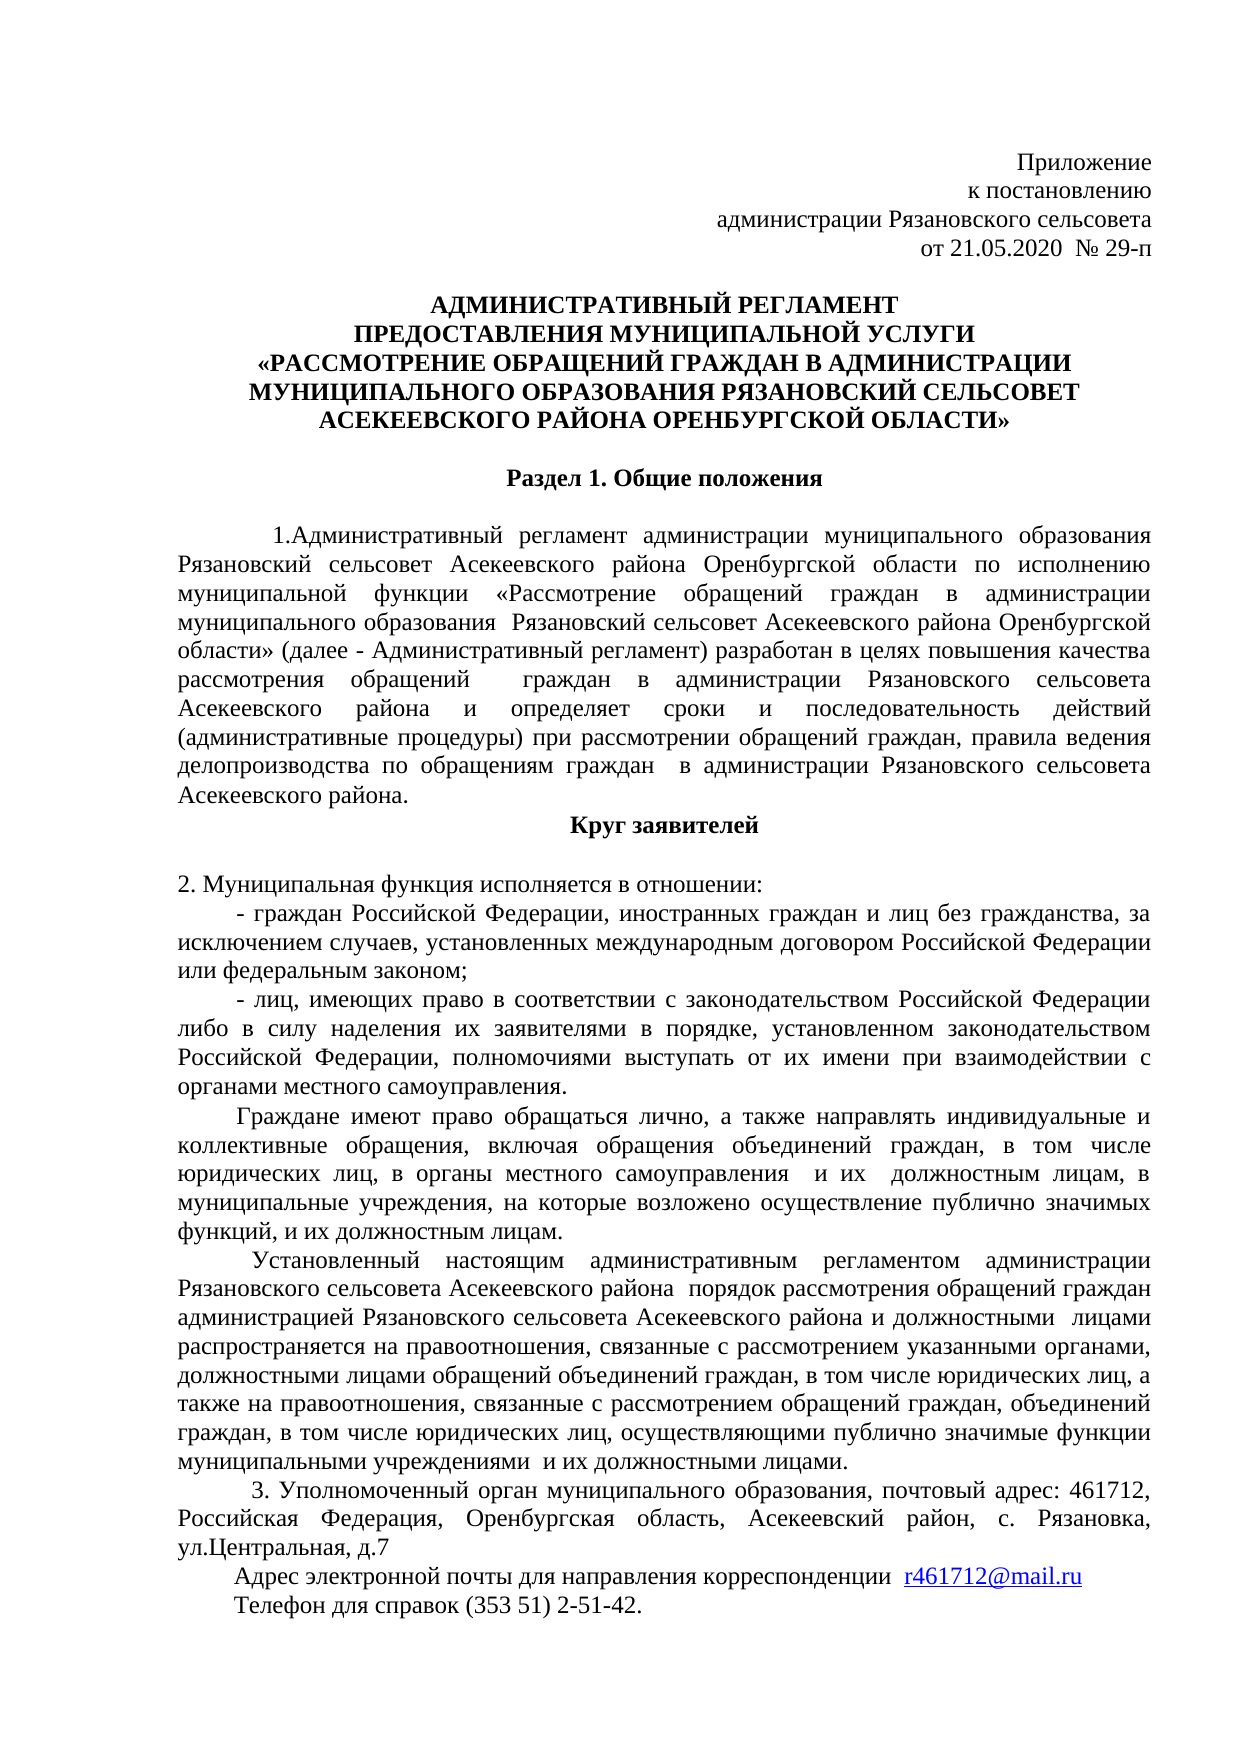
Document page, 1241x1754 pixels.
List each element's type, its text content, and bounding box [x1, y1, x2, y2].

text Граждане имеют право обращаться лично, а также направлять индивидуальные и коллективные обращения, включая обращения объединений граждан, в том числе юридических лиц, в органы местного самоуправления и их должностным лицам, в муниципальные учреждения, на которые возложено осуществление публично значимых функций, и их должностным лицам. [177, 1101, 1152, 1245]
text - лиц, имеющих право в соответствии с законодательством Российской Федерации либо в силу наделения их заявителями в порядке, установленном законодательством Российской Федерации, полномочиями выступать от их имени при взаимодействии с органами местного самоуправления. [177, 984, 1152, 1101]
text Приложение [177, 147, 1152, 176]
text «РАССМОТРЕНИЕ ОБРАЩЕНИЙ ГРАЖДАН В АДМИНИСТРАЦИИ МУНИЦИПАЛЬНОГО ОБРАЗОВАНИЯ РЯЗАНОВСКИЙ СЕЛЬСОВЕТ АСЕКЕЕВСКОГО РАЙОНА ОРЕНБУРГСКОЙ ОБЛАСТИ» [177, 348, 1152, 434]
text - граждан Российской Федерации, иностранных граждан и лиц без гражданства, за исключением случаев, установленных международным договором Российской Федерации или федеральным законом; [177, 898, 1152, 984]
text администрации Рязановского сельсовета [177, 204, 1152, 233]
text 3. Уполномоченный орган муниципального образования, почтовый адрес: 461712, Российская Федерация, Оренбургская область, Асекеевский район, с. Рязановка, ул.Центральная, д.7 [177, 1475, 1152, 1561]
text 1.Административный регламент администрации муниципального образования Рязановский сельсовет Асекеевского района Оренбургской области по исполнению муниципальной функции «Рассмотрение обращений граждан в администрации муниципального образования Рязановский сельсовет Асекеевского района Оренбургской области» (далее - Административный регламент) разработан в целях повышения качества рассмотрения обращений граждан в администрации Рязановского сельсовета Асекеевского района и определяет сроки и последовательность действий (административные процедуры) при рассмотрении обращений граждан, правила ведения делопроизводства по обращениям граждан в администрации Рязановского сельсовета Асекеевского района. [177, 521, 1152, 810]
text ПРЕДОСТАВЛЕНИЯ МУНИЦИПАЛЬНОЙ УСЛУГИ [177, 319, 1152, 348]
text к постановлению [177, 176, 1152, 204]
text АДМИНИСТРАТИВНЫЙ РЕГЛАМЕНТ [177, 291, 1152, 319]
text Телефон для справок (353 51) 2-51-42. [177, 1590, 1152, 1618]
text Круг заявителей [177, 810, 1152, 839]
text Адрес электронной почты для направления корреспонденции r461712@mail.ru [177, 1561, 1152, 1590]
text Установленный настоящим административным регламентом администрации Рязановского сельсовета Асекеевского района порядок рассмотрения обращений граждан администрацией Рязановского сельсовета Асекеевского района и должностными лицами распространяется на правоотношения, связанные с рассмотрением указанными органами, должностными лицами обращений объединений граждан, в том числе юридических лиц, а также на правоотношения, связанные с рассмотрением обращений граждан, объединений граждан, в том числе юридических лиц, осуществляющими публично значимые функции муниципальными учреждениями и их должностными лицами. [177, 1245, 1152, 1475]
text от 21.05.2020 № 29-п [177, 233, 1152, 262]
text Раздел 1. Общие положения [177, 463, 1152, 492]
text 2. Муниципальная функция исполняется в отношении: [177, 869, 1152, 898]
